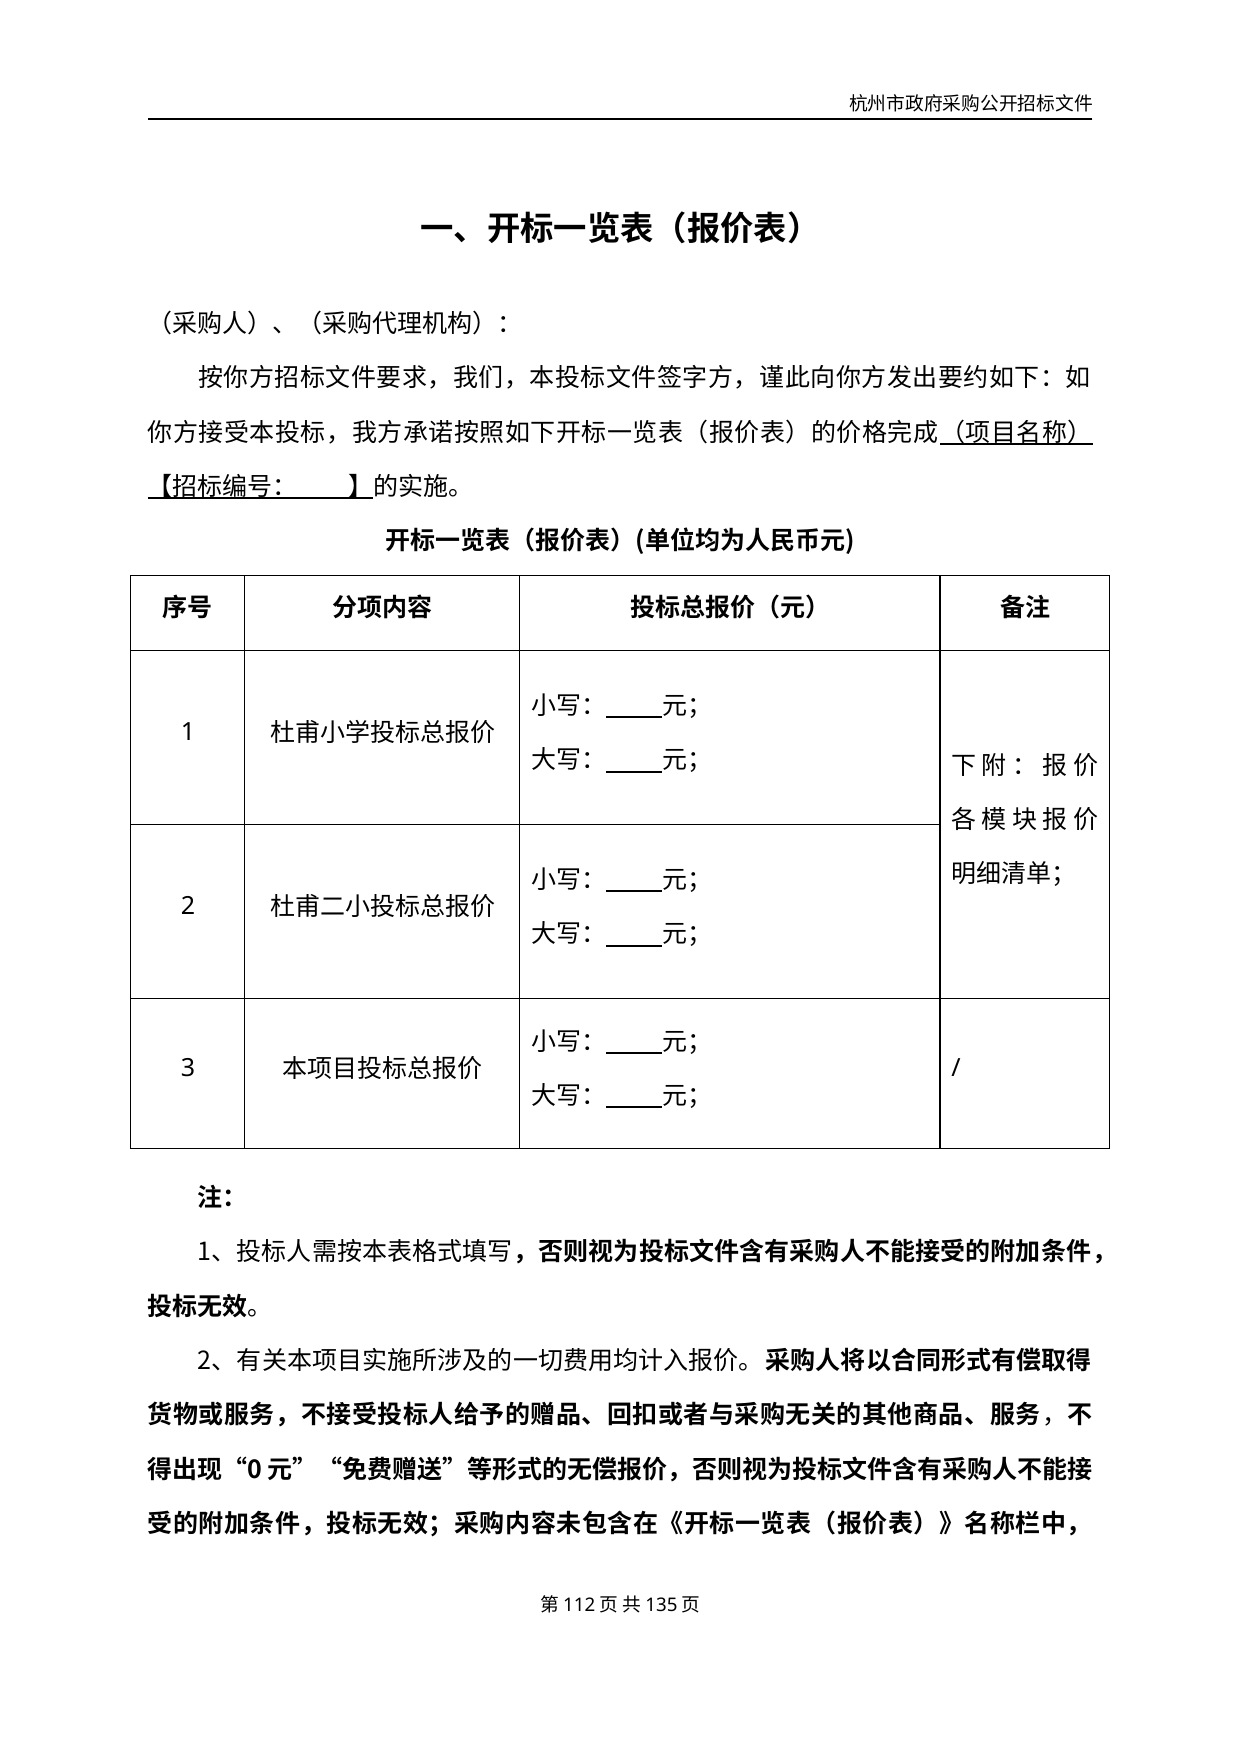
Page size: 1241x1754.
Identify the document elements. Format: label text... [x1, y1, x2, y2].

table_header 备注 [941, 576, 1109, 650]
table_cell 小写： 元； 大写： 元； [520, 825, 939, 998]
text 注： [198, 1177, 1092, 1214]
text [148, 1341, 1092, 1540]
table_cell 2 [131, 825, 244, 998]
table_cell 杜甫二小投标总报价 [245, 825, 519, 998]
table_header 投标总报价（元） [520, 576, 939, 650]
text 1、投标人需按本表格式填写，否则视为投标文件含有采购人不能接受的附加条件，投标无效。 [147, 1232, 1092, 1322]
table_cell / [941, 999, 1109, 1148]
table_cell 1 [131, 651, 244, 824]
table_cell 本项目投标总报价 [245, 999, 519, 1148]
table_cell 小写： 元； 大写： 元； [520, 999, 939, 1148]
table_header 分项内容 [245, 576, 519, 650]
subtitle 开标一览表（报价表） [148, 202, 1092, 250]
table_cell 3 [131, 999, 244, 1148]
table_cell 杜甫小学投标总报价 [245, 651, 519, 824]
text （采购人）、（采购代理机构）： [148, 303, 1092, 339]
text 按你方招标文件要求，我们，本投标文件签字方，谨此向你方发出要约如下：如你方接受本投标，我方承诺按照如下开标一览表（报价表）的价格完成（项目名称）【招标编号： 】的实施。 [148, 358, 1092, 503]
table_header 序号 [131, 576, 244, 650]
table_cell 下附：报价各模块报价明细清单； [941, 651, 1109, 998]
table_cell 小写： 元； 大写： 元； [520, 651, 939, 824]
text 开标一览表（报价表）(单位均为人民币元) [148, 521, 1092, 557]
